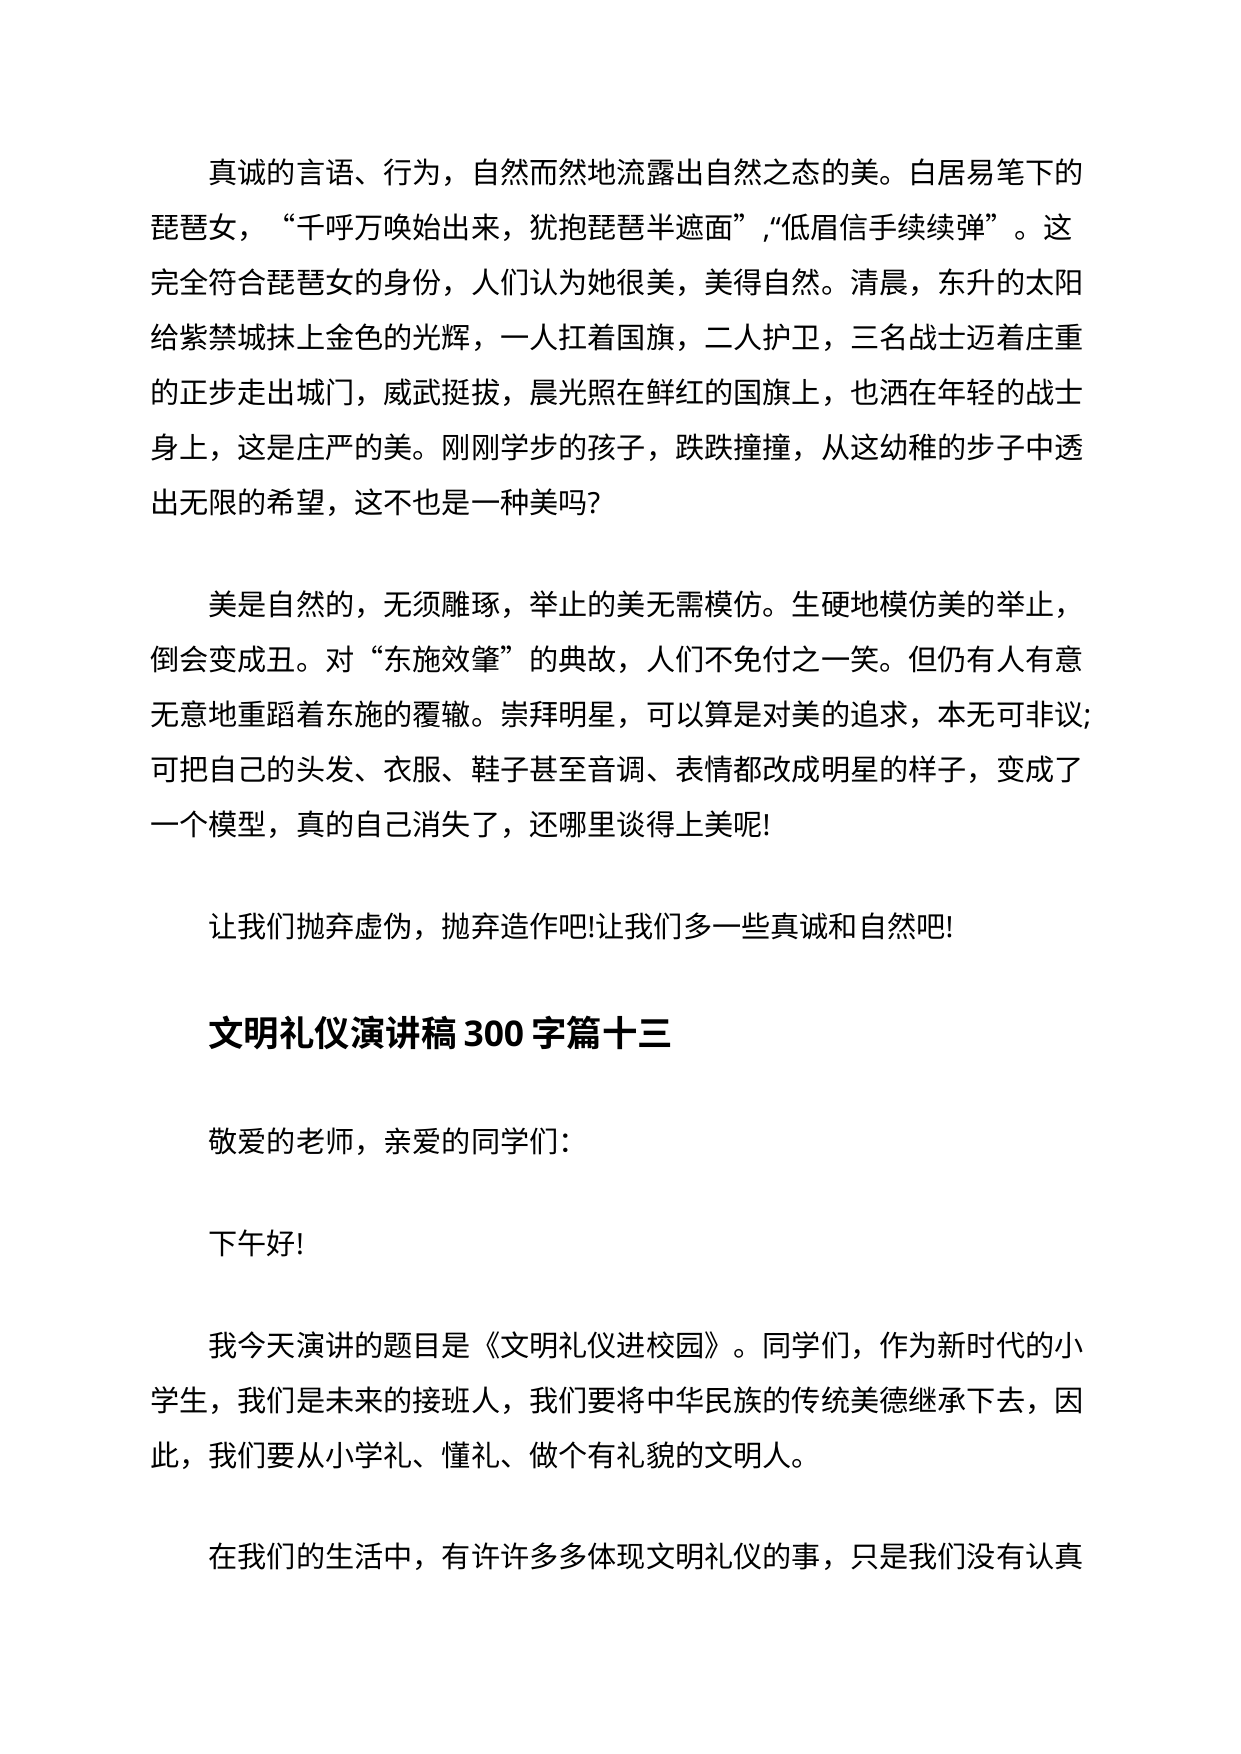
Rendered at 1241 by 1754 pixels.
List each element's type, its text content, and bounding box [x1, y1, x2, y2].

text 让我们抛弃虚伪，抛弃造作吧!让我们多一些真诚和自然吧! [150, 903, 1090, 946]
text 下午好! [150, 1220, 1090, 1263]
text 文明礼仪演讲稿300字篇十三 [150, 1005, 1090, 1056]
text 我今天演讲的题目是《文明礼仪进校园》。同学们，作为新时代的小学生，我们是未来的接班人，我们要将中华民族的传统美德继承下去，因此，我们要从小学礼、懂礼、做个有礼貌的文明人。 [150, 1322, 1090, 1474]
text 真诚的言语、行为，自然而然地流露出自然之态的美。白居易笔下的琵琶女，“千呼万唤始出来，犹抱琵琶半遮面”,“低眉信手续续弹”。这完全符合琵琶女的身份，人们认为她很美，美得自然。清晨，东升的太阳给紫禁城抹上金色的光辉，一人扛着国旗，二人护卫，三名战士迈着庄重的正步走出城门，威武挺拔，晨光照在鲜红的国旗上，也洒在年轻的战士身上，这是庄严的美。刚刚学步的孩子，跌跌撞撞，从这幼稚的步子中透出无限的希望，这不也是一种美吗? [150, 150, 1090, 522]
text 美是自然的，无须雕琢，举止的美无需模仿。生硬地模仿美的举止，倒会变成丑。对“东施效肇”的典故，人们不免付之一笑。但仍有人有意无意地重蹈着东施的覆辙。崇拜明星，可以算是对美的追求，本无可非议;可把自己的头发、衣服、鞋子甚至音调、表情都改成明星的样子，变成了一个模型，真的自己消失了，还哪里谈得上美呢! [150, 581, 1090, 843]
text 敬爱的老师，亲爱的同学们： [150, 1119, 1090, 1161]
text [150, 1534, 1090, 1576]
